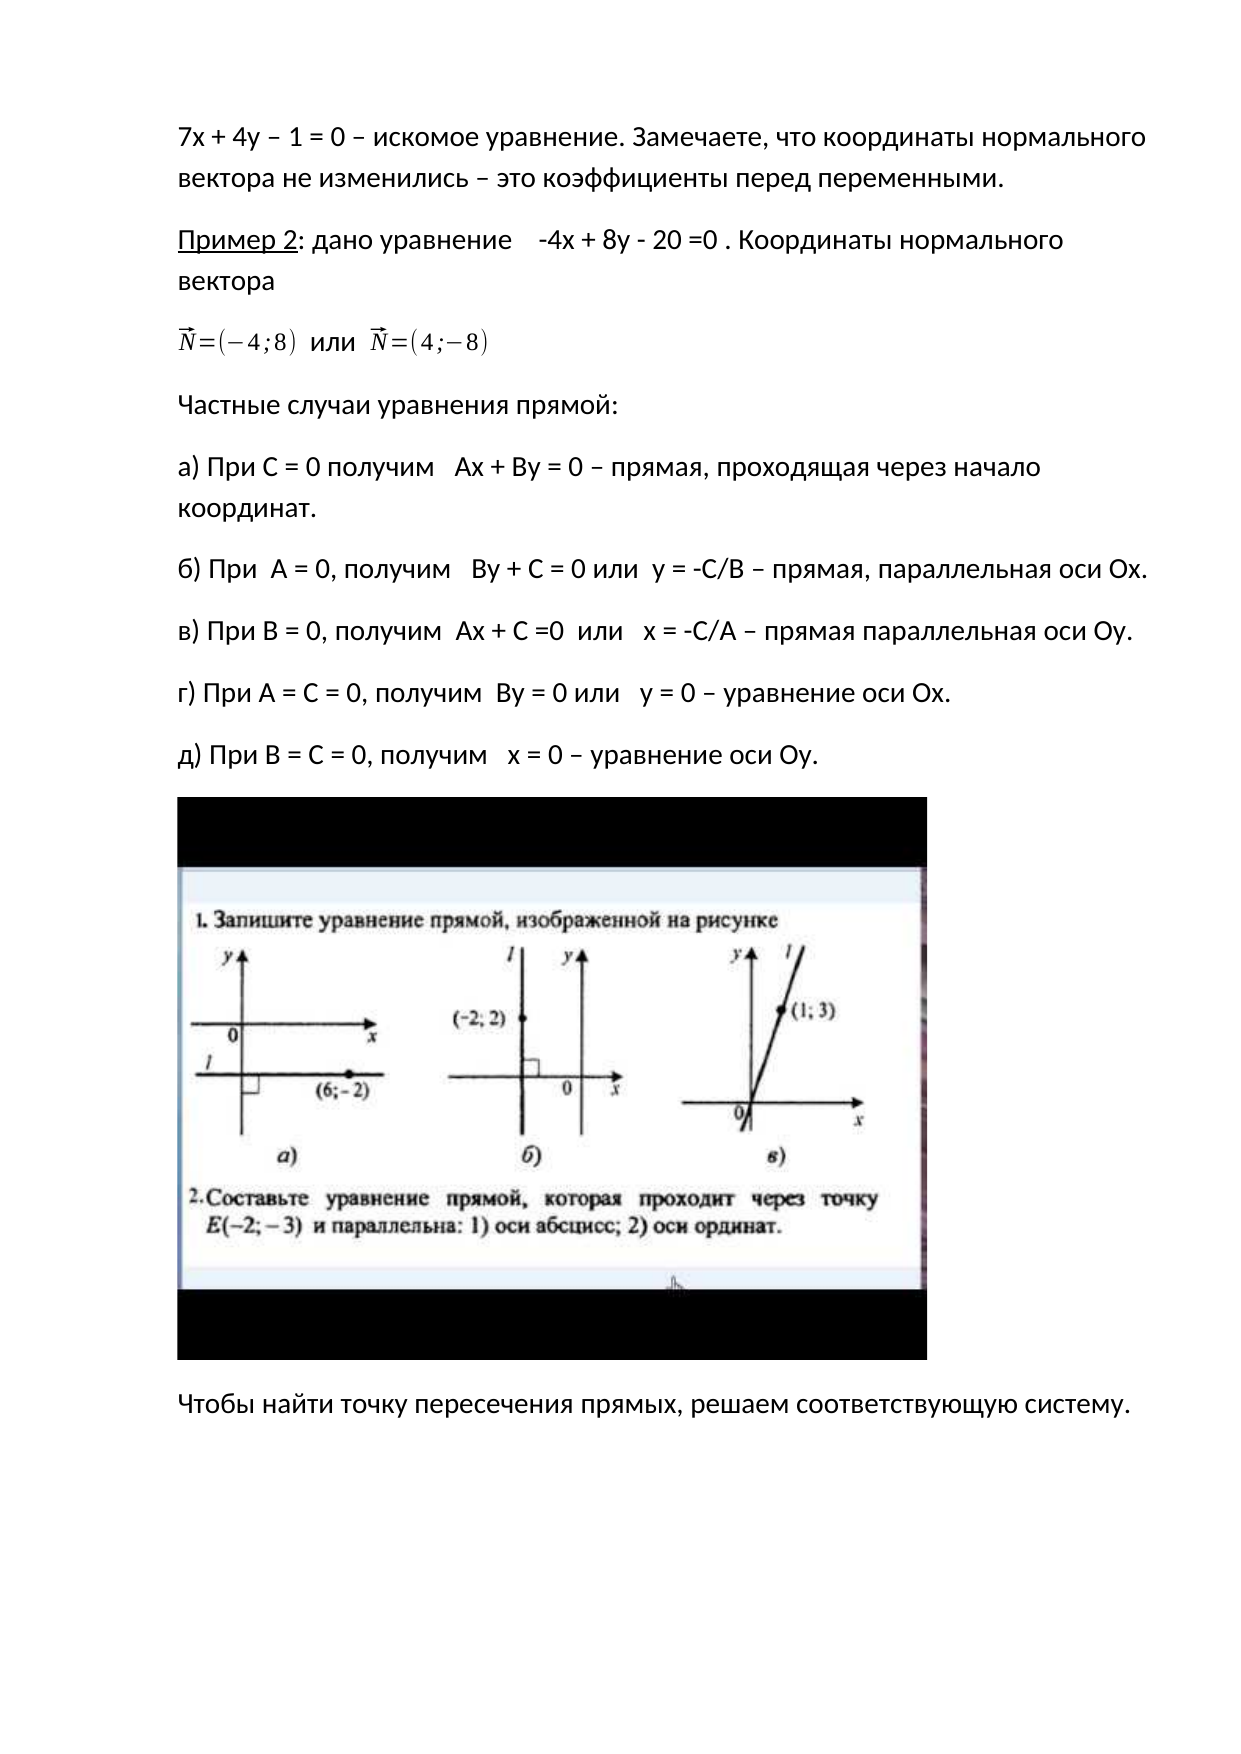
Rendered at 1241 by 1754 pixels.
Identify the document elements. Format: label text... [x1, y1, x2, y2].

text б) При А = 0, получим Ву + С = 0 или у = -С/В – прямая, параллельная оси Ох. [177, 550, 1152, 586]
text а) При С = 0 получим Ах + Ву = 0 – прямая, проходящая через начало координат. [177, 448, 1152, 524]
text г) При А = С = 0, получим Ву = 0 или у = 0 – уравнение оси Ох. [177, 674, 1152, 709]
text д) При В = С = 0, получим х = 0 – уравнение оси Оу. [177, 736, 1152, 771]
text Чтобы найти точку пересечения прямых, решаем соответствующую систему. [177, 1385, 1152, 1421]
picture [177, 797, 928, 1360]
text в) При В = 0, получим Ах + С =0 или х = -С/А – прямая параллельная оси Оу. [177, 612, 1152, 648]
text Частные случаи уравнения прямой: [177, 386, 1152, 422]
text или [177, 323, 1152, 360]
text 7х + 4у – 1 = 0 – искомое уравнение. Замечаете, что координаты нормального вектора не изменились – это коэффициенты перед переменными. [177, 118, 1152, 195]
text Пример 2: дано уравнение -4х + 8у - 20 =0 . Координаты нормального вектора [177, 221, 1152, 297]
